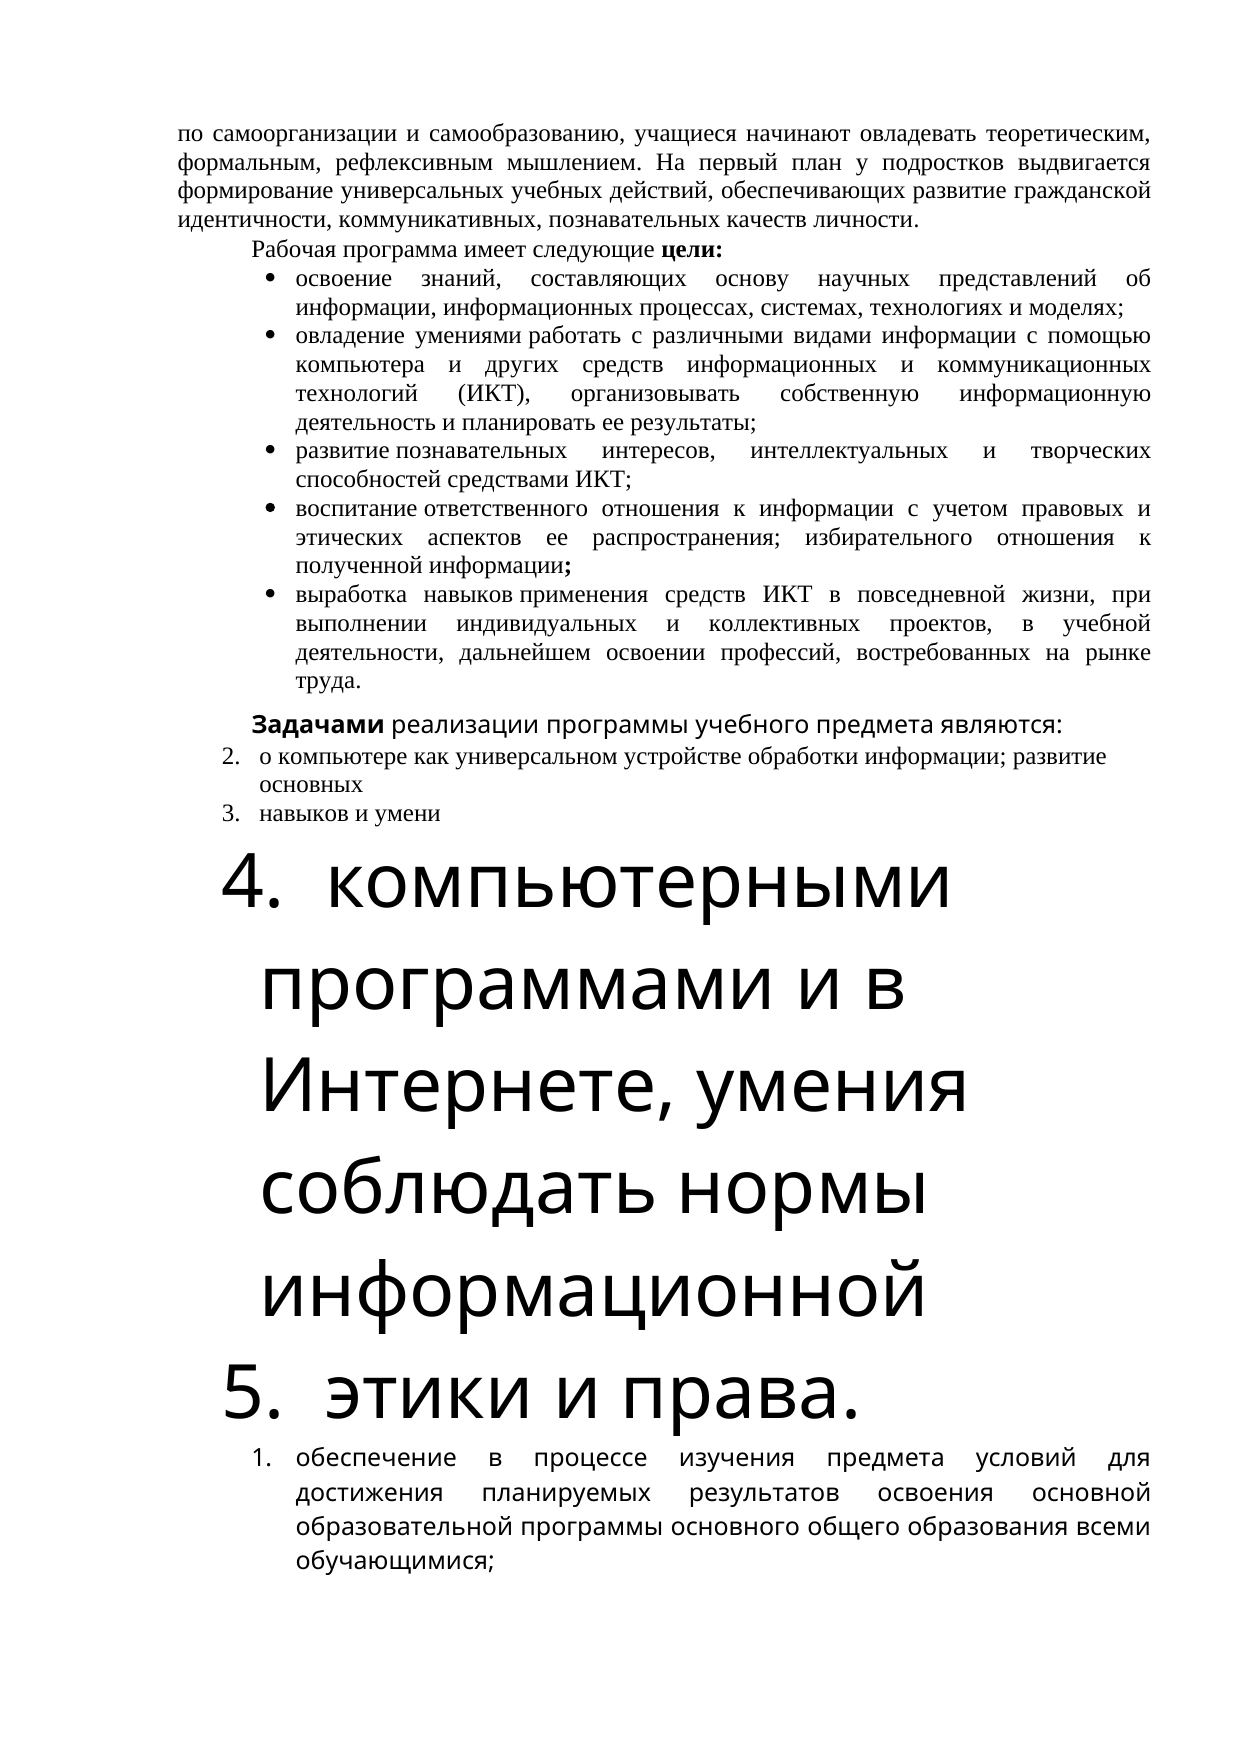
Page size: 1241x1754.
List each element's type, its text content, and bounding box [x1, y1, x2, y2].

list овладение умениями работать с различными видами информации с помощью компьютера и других средств информационных и коммуникационных технологий (ИКТ), организовывать собственную информационную деятельность и планировать ее результаты; [266, 320, 1152, 435]
list освоение знаний, составляющих основу научных представлений об информации, информационных процессах, системах, технологиях и моделях; [266, 263, 1152, 320]
text Задачами реализации программы учебного предмета являются: [177, 707, 1152, 741]
list компьютерными программами и в Интернете, умения соблюдать нормы информационной [222, 827, 1152, 1338]
list воспитание ответственного отношения к информации с учетом правовых и этических аспектов ее распространения; избирательного отношения к полученной информации; [266, 493, 1152, 579]
list навыков и умени [222, 798, 1152, 827]
list обеспечение в процессе изучения предмета условий для достижения планируемых результатов освоения основной образовательной программы основного общего образования всеми обучающимися; [251, 1440, 1152, 1576]
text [177, 118, 1152, 234]
list этики и права. [222, 1338, 1152, 1440]
list развитие познавательных интересов, интеллектуальных и творческих способностей средствами ИКТ; [266, 435, 1152, 493]
text Рабочая программа имеет следующие цели: [177, 234, 1152, 263]
list выработка навыков применения средств ИКТ в повседневной жизни, при выполнении индивидуальных и коллективных проектов, в учебной деятельности, дальнейшем освоении профессий, востребованных на рынке труда. [266, 579, 1152, 694]
list о компьютере как универсальном устройстве обработки информации; развитие основных [222, 741, 1152, 798]
